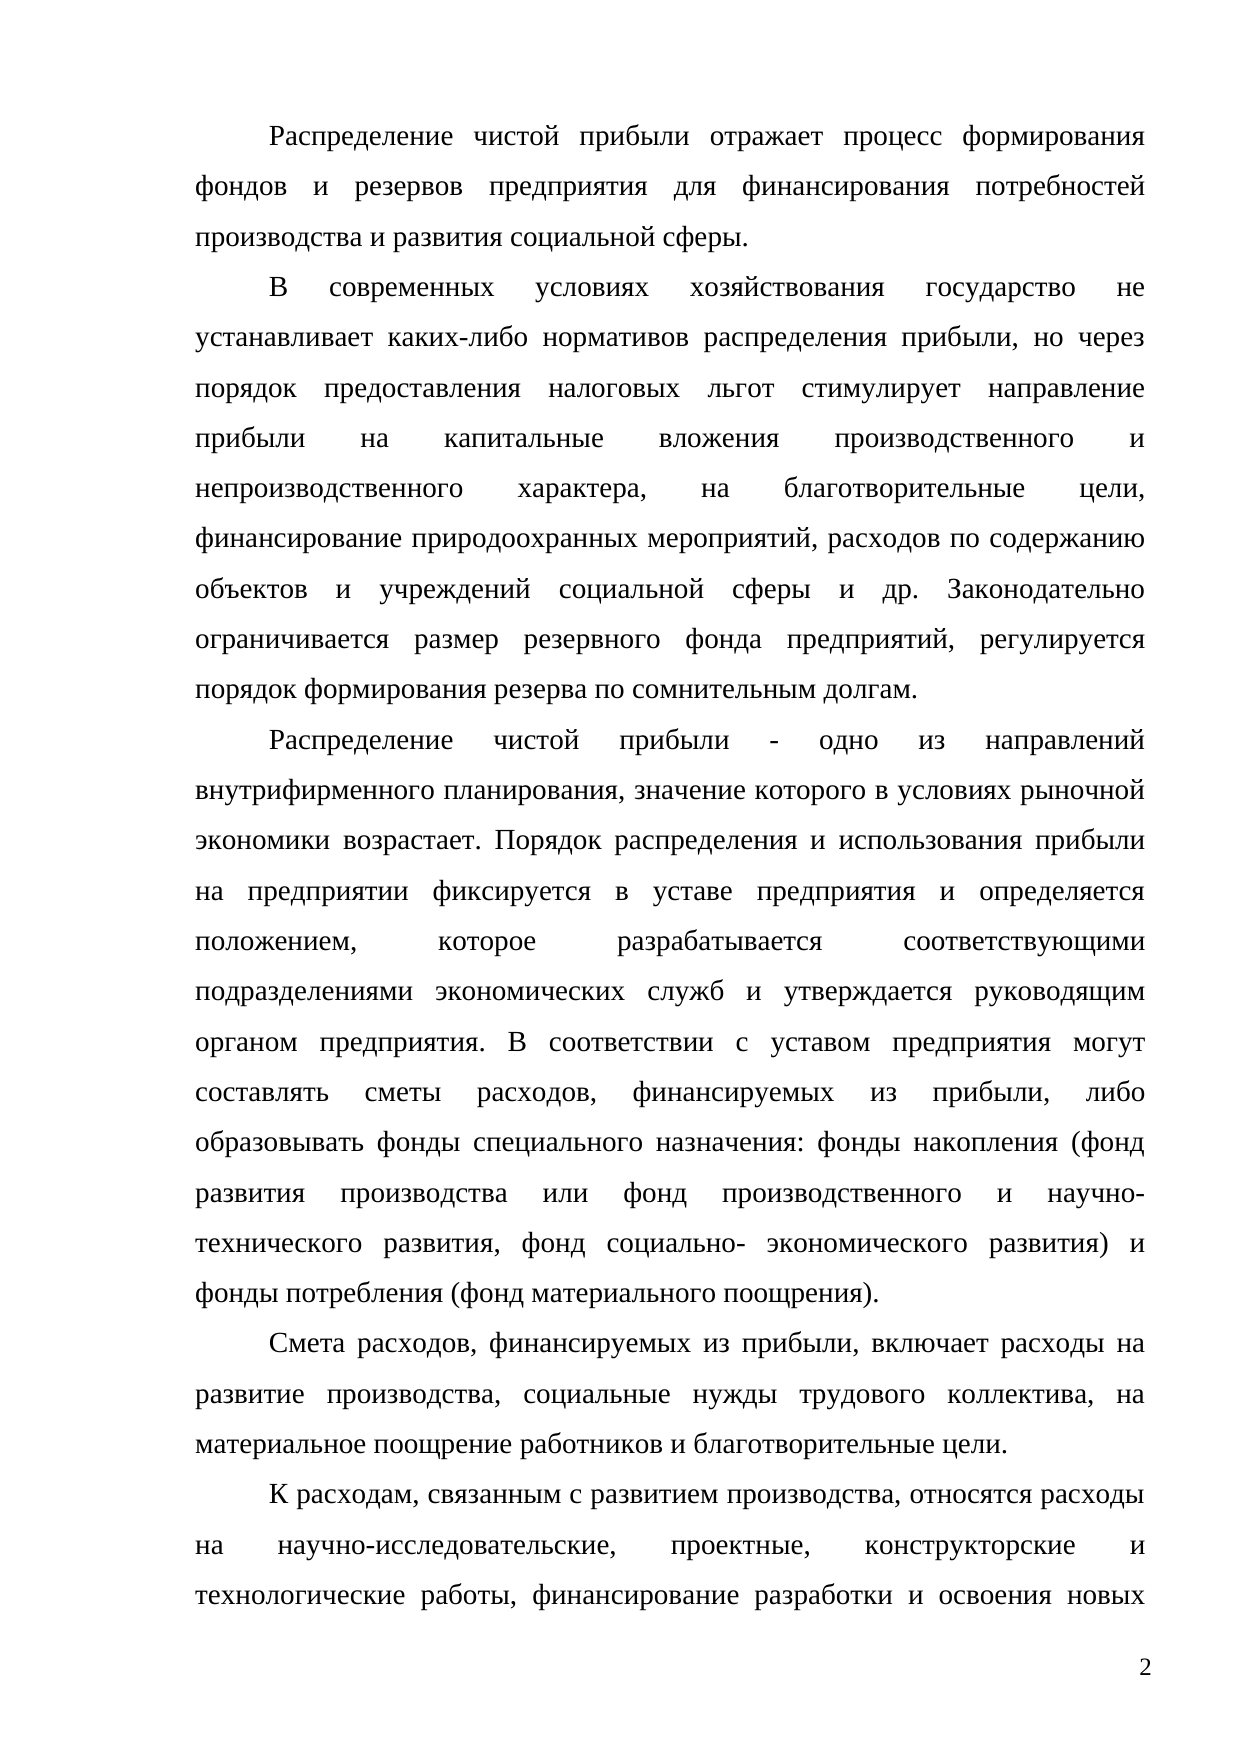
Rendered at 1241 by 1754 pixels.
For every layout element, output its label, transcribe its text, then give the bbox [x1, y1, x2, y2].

text Смета расходов, финансируемых из прибыли, включает расходы на развитие производства, социальные нужды трудового коллектива, на материальное поощрение работников и благотворительные цели. [195, 1326, 1146, 1460]
text Распределение чистой прибыли - одно из направлений внутрифирменного планирования, значение которого в условиях рыночной экономики возрастает. Порядок распределения и использования прибыли на предприятии фиксируется в уставе предприятия и определяется положением, которое разрабатывается соответствующими подразделениями экономических служб и утверждается руководящим органом предприятия. В соответствии с уставом предприятия могут составлять сметы расходов, финансируемых из прибыли, либо образовывать фонды специального назначения: фонды накопления (фонд развития производства или фонд производственного и научно-технического развития, фонд социально- экономического развития) и фонды потребления (фонд материального поощрения). [195, 722, 1146, 1309]
text В современных условиях хозяйствования государство не устанавливает каких-либо нормативов распределения прибыли, но через порядок предоставления налоговых льгот стимулирует направление прибыли на капитальные вложения производственного и непроизводственного характера, на благотворительные цели, финансирование природоохранных мероприятий, расходов по содержанию объектов и учреждений социальной сферы и др. Законодательно ограничивается размер резервного фонда предприятий, регулируется порядок формирования резерва по сомнительным долгам. [195, 269, 1146, 705]
text Распределение чистой прибыли отражает процесс формирования фондов и резервов предприятия для финансирования потребностей производства и развития социальной сферы. [195, 118, 1146, 252]
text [195, 1477, 1146, 1611]
